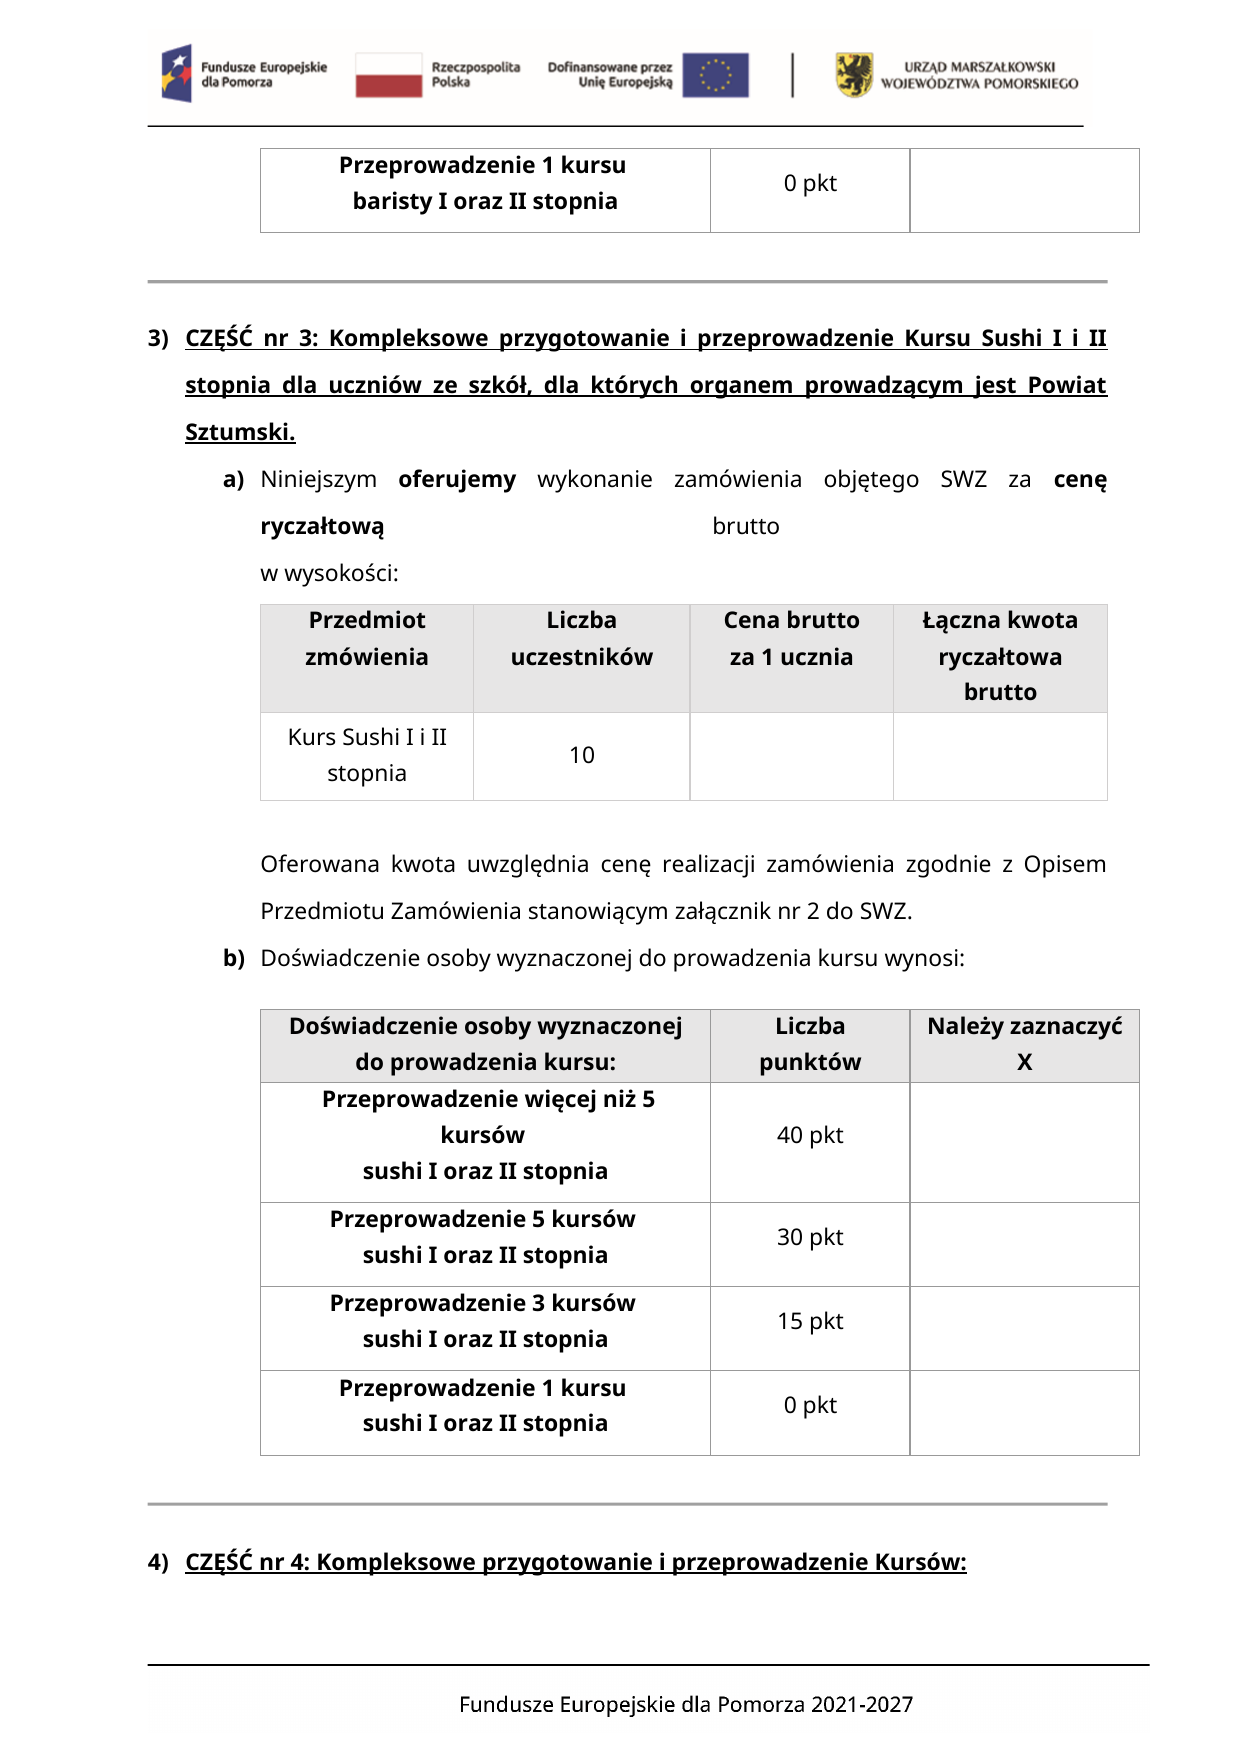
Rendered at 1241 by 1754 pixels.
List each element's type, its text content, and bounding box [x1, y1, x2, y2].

table_cell Przeprowadzenie 1 kursu sushi I oraz II stopnia [261, 1371, 710, 1455]
table_cell Przeprowadzenie 5 kursów sushi I oraz II stopnia [261, 1203, 710, 1286]
list CZĘŚĆ nr 3: Kompleksowe przygotowanie i przeprowadzenie Kursu Sushi I i II stopnia dla uczniów ze szkół, dla których organem prowadzącym jest Powiat Sztumski. [148, 322, 1107, 447]
table_cell [911, 1203, 1139, 1286]
table_header Przedmiot zmówienia [261, 605, 473, 712]
table_cell 40 pkt [711, 1083, 909, 1202]
table_cell [911, 1287, 1139, 1370]
table_cell Kurs Sushi I i II stopnia [261, 713, 473, 800]
table_header Doświadczenie osoby wyznaczonej do prowadzenia kursu: [261, 1010, 710, 1082]
table_header Należy zaznaczyć X [911, 1010, 1139, 1082]
table_header Liczba uczestników [474, 605, 689, 712]
table_cell Przeprowadzenie więcej niż 5 kursów sushi I oraz II stopnia [261, 1083, 710, 1202]
table_cell 0 pkt [711, 149, 909, 232]
table_cell [894, 713, 1107, 800]
table_header Liczba punktów [711, 1010, 909, 1082]
table_header Cena brutto za 1 ucznia [691, 605, 893, 712]
text Oferowana kwota uwzględnia cenę realizacji zamówienia zgodnie z Opisem Przedmiotu Zamówienia stanowiącym załącznik nr 2 do SWZ. [260, 848, 1107, 926]
table_cell [911, 1083, 1139, 1202]
list CZĘŚĆ nr 4: Kompleksowe przygotowanie i przeprowadzenie Kursów: [148, 1546, 1107, 1577]
picture [147, 1664, 1150, 1733]
table_cell 30 pkt [711, 1203, 909, 1286]
picture [147, 29, 1093, 127]
table_header Łączna kwota ryczałtowa brutto [894, 605, 1107, 712]
table_cell 0 pkt [711, 1371, 909, 1455]
table_cell 10 [474, 713, 689, 800]
table_cell 15 pkt [711, 1287, 909, 1370]
table_cell [911, 149, 1139, 232]
list Niniejszym oferujemy wykonanie zamówienia objętego SWZ za cenę ryczałtową brutto w wysokości: [223, 463, 1107, 588]
table_cell [911, 1371, 1139, 1455]
list Doświadczenie osoby wyznaczonej do prowadzenia kursu wynosi: [223, 941, 1107, 973]
table_cell [691, 713, 893, 800]
table_cell Przeprowadzenie 3 kursów sushi I oraz II stopnia [261, 1287, 710, 1370]
table_cell Przeprowadzenie 1 kursu baristy I oraz II stopnia [261, 149, 710, 232]
